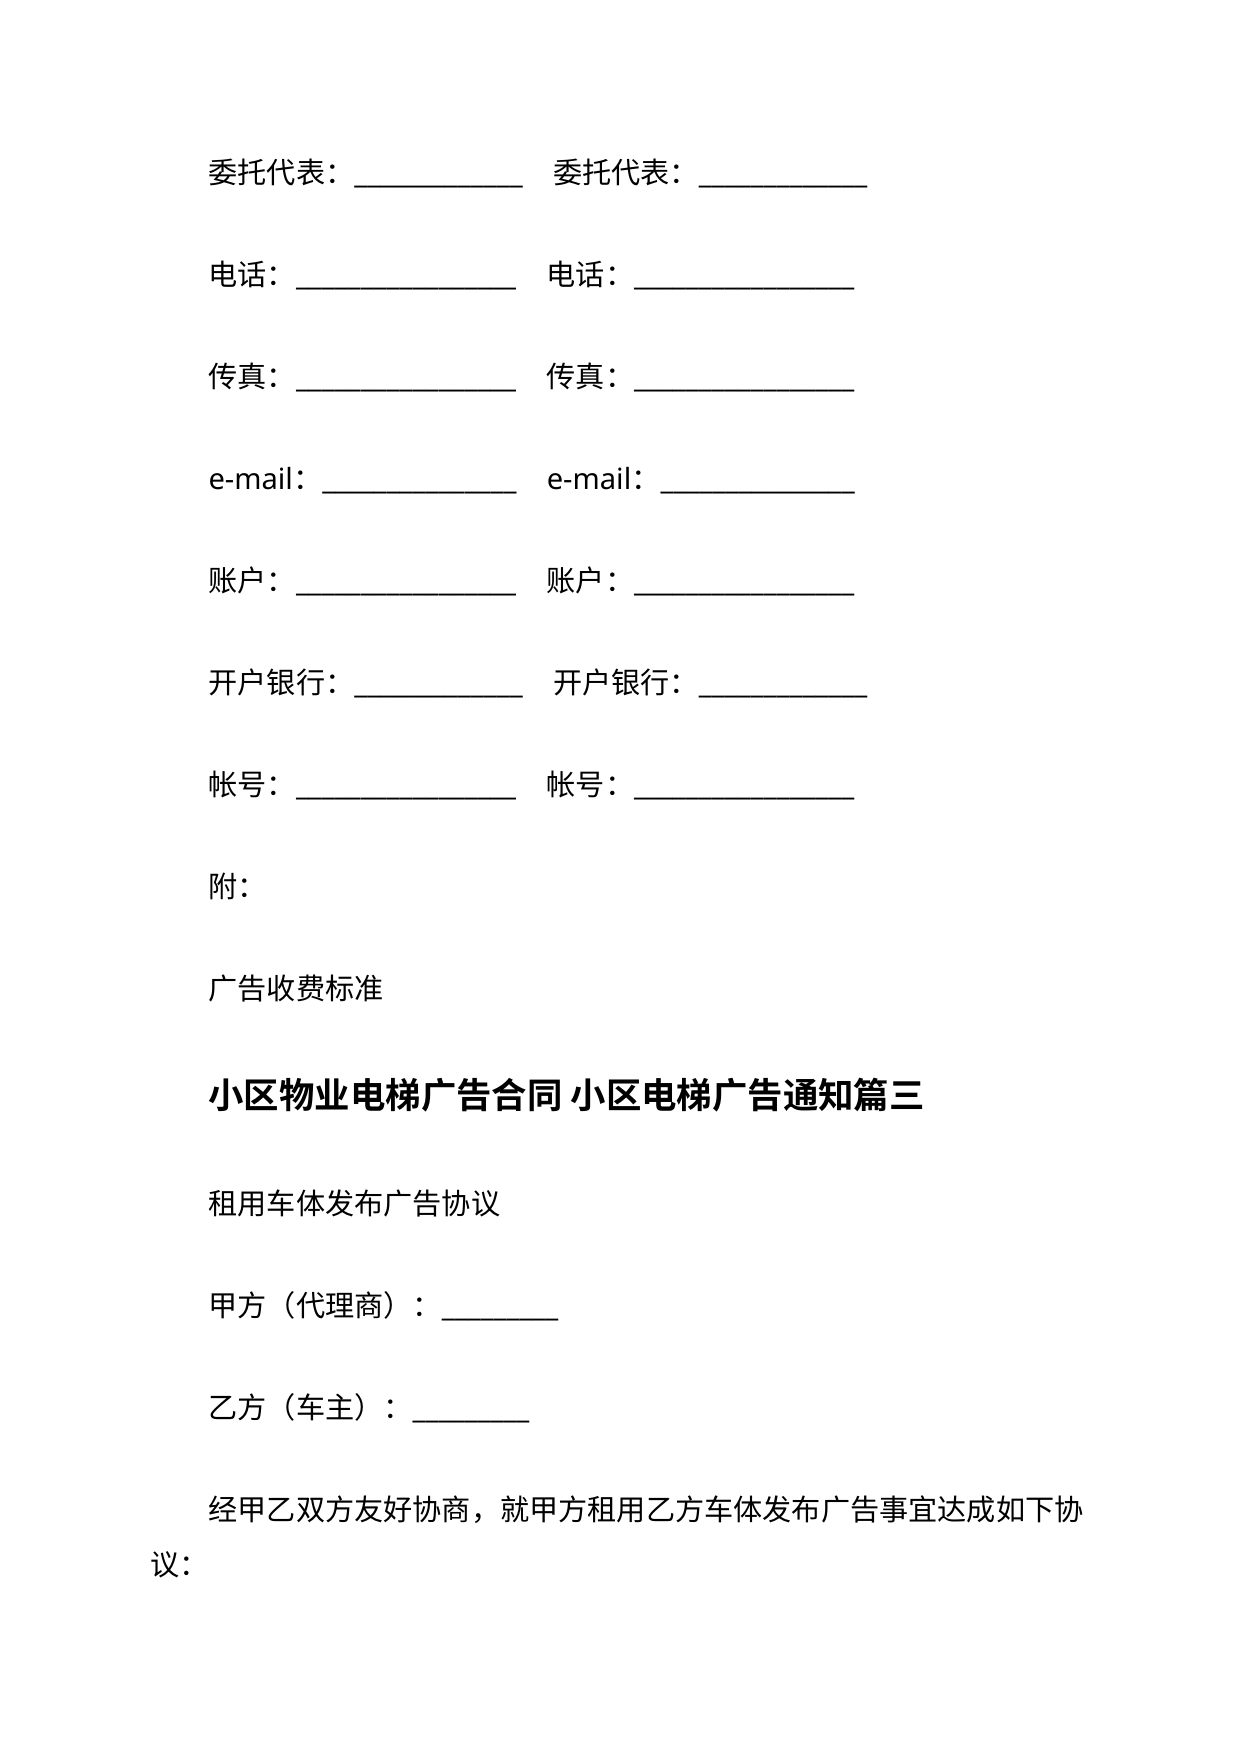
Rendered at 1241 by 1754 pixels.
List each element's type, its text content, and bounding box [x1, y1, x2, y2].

text 广告收费标准 [150, 966, 1090, 1008]
text e-mail：_______________ e-mail：_______________ [150, 456, 1090, 498]
text 帐号：_________________ 帐号：_________________ [150, 762, 1090, 804]
text 甲方（代理商）：_________ [150, 1283, 1090, 1325]
text 小区物业电梯广告合同 小区电梯广告通知篇三 [150, 1067, 1090, 1119]
text 附： [150, 864, 1090, 906]
text 传真：_________________ 传真：_________________ [150, 354, 1090, 396]
text 租用车体发布广告协议 [150, 1181, 1090, 1223]
text 电话：_________________ 电话：_________________ [150, 252, 1090, 294]
text 经甲乙双方友好协商，就甲方租用乙方车体发布广告事宜达成如下协议： [150, 1487, 1090, 1584]
text 委托代表：_____________ 委托代表：_____________ [150, 150, 1090, 192]
text 账户：_________________ 账户：_________________ [150, 558, 1090, 600]
text 乙方（车主）：_________ [150, 1384, 1090, 1427]
text 开户银行：_____________ 开户银行：_____________ [150, 660, 1090, 702]
